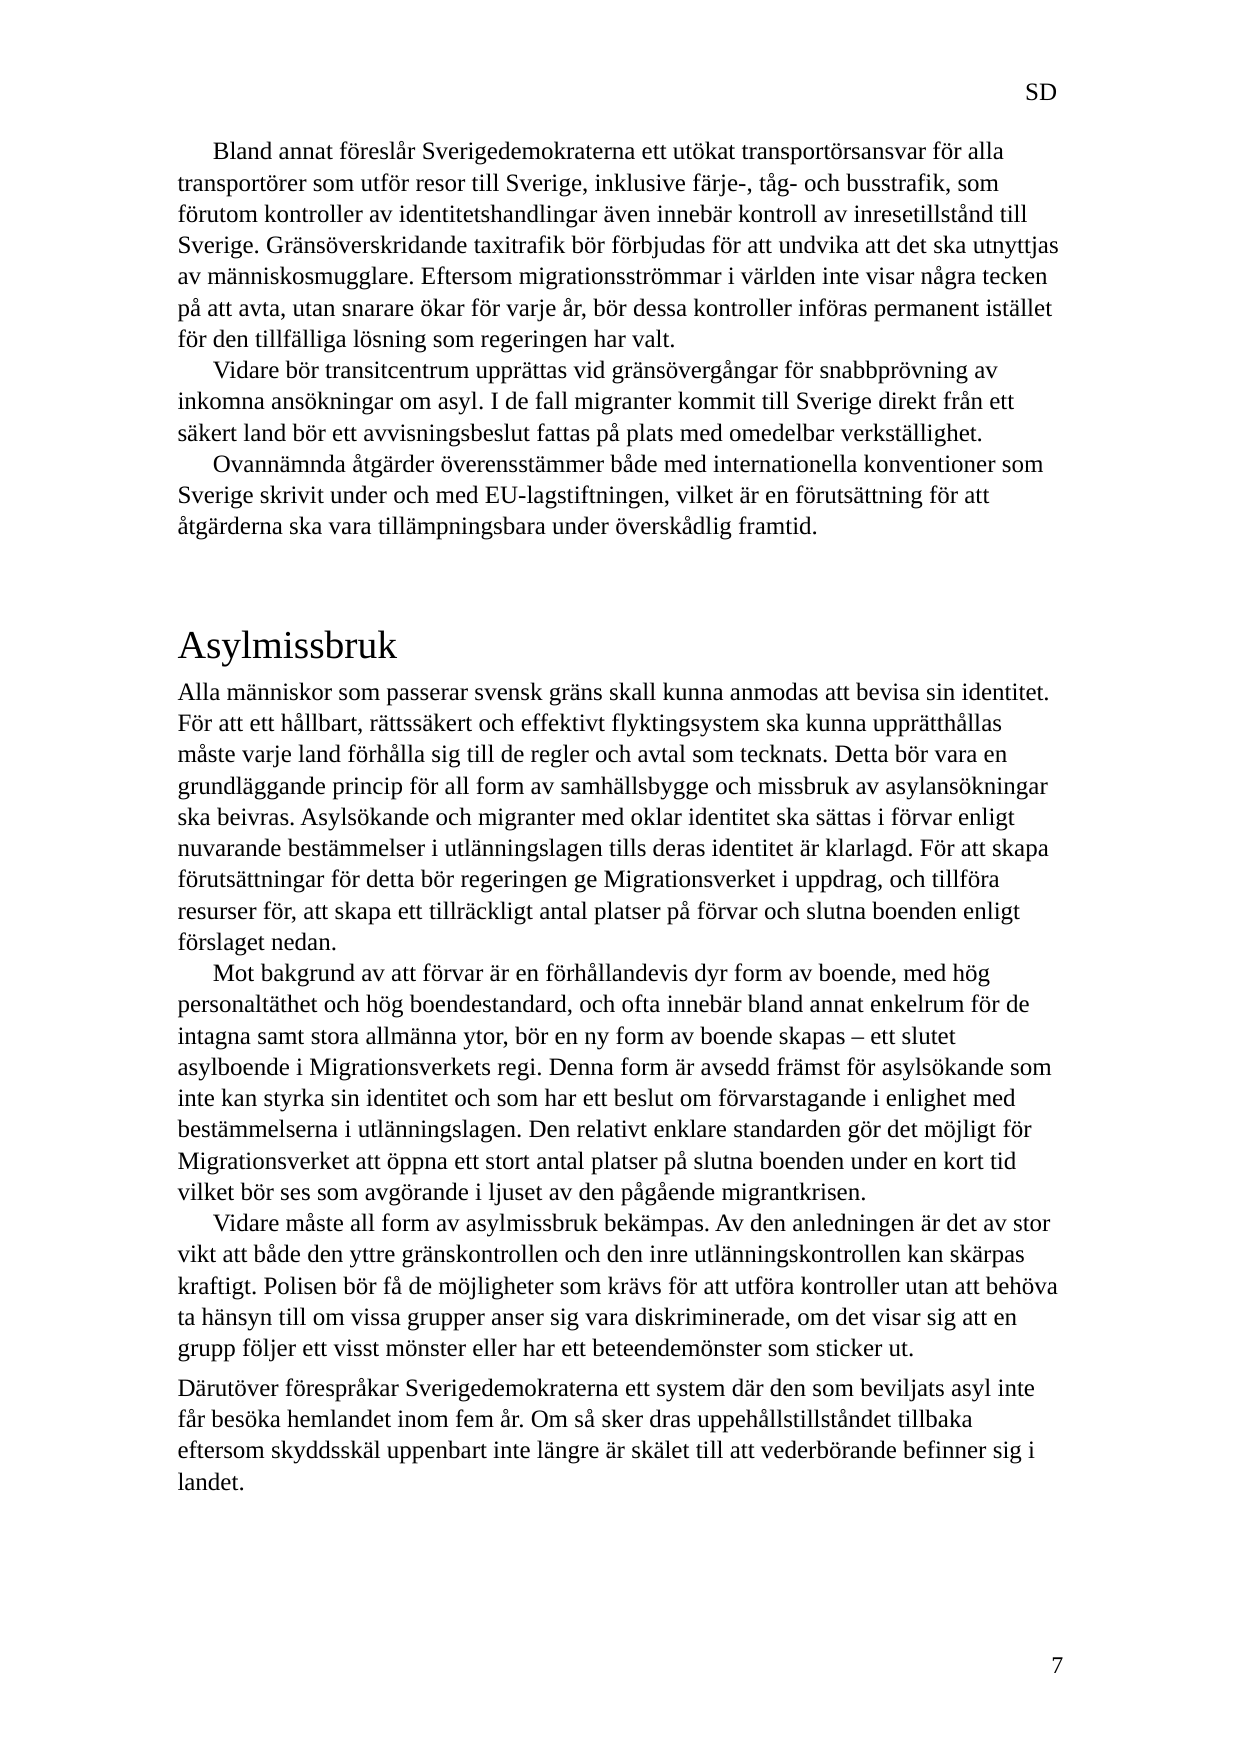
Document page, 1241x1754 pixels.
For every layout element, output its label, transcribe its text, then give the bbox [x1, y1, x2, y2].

text Alla människor som passerar svensk gräns skall kunna anmodas att bevisa sin identitet. För att ett hållbart, rättssäkert och effektivt flyktingsystem ska kunna upprätthållas måste varje land förhålla sig till de regler och avtal som tecknats. Detta bör vara en grundläggande princip för all form av samhällsbygge och missbruk av asylansökningar ska beivras. Asylsökande och migranter med oklar identitet ska sättas i förvar enligt nuvarande bestämmelser i utlänningslagen tills deras identitet är klarlagd. För att skapa förutsättningar för detta bör regeringen ge Migrationsverket i uppdrag, och tillföra resurser för, att skapa ett tillräckligt antal platser på förvar och slutna boenden enligt förslaget nedan. [177, 674, 1063, 956]
text Ovannämnda åtgärder överensstämmer både med internationella konventioner som Sverige skrivit under och med EU-lagstiftningen, vilket är en förutsättning för att åtgärderna ska vara tillämpningsbara under överskådlig framtid. [177, 446, 1063, 540]
text Vidare måste all form av asylmissbruk bekämpas. Av den anledningen är det av stor vikt att både den yttre gränskontrollen och den inre utlänningskontrollen kan skärpas kraftigt. Polisen bör få de möjligheter som krävs för att utföra kontroller utan att behöva ta hänsyn till om vissa grupper anser sig vara diskriminerade, om det visar sig att en grupp följer ett visst mönster eller har ett beteendemönster som sticker ut. [177, 1206, 1063, 1362]
text Vidare bör transitcentrum upprättas vid gränsövergångar för snabbprövning av inkomna ansökningar om asyl. I de fall migranter kommit till Sverige direkt från ett säkert land bör ett avvisningsbeslut fattas på plats med omedelbar verkställighet. [177, 353, 1063, 446]
subtitle Asylmissbruk [177, 626, 1063, 666]
text Bland annat föreslår Sverigedemokraterna ett utökat transportörsansvar för alla transportörer som utför resor till Sverige, inklusive färje-, tåg- och busstrafik, som förutom kontroller av identitetshandlingar även innebär kontroll av inresetillstånd till Sverige. Gränsöverskridande taxitrafik bör förbjudas för att undvika att det ska utnyttjas av människosmugglare. Eftersom migrationsströmmar i världen inte visar några tecken på att avta, utan snarare ökar för varje år, bör dessa kontroller införas permanent istället för den tillfälliga lösning som regeringen har valt. [177, 134, 1063, 353]
text Därutöver förespråkar Sverigedemokraterna ett system där den som beviljats asyl inte får besöka hemlandet inom fem år. Om så sker dras uppehållstillståndet tillbaka eftersom skyddsskäl uppenbart inte längre är skälet till att vederbörande befinner sig i landet. [177, 1370, 1063, 1495]
text Mot bakgrund av att förvar är en förhållandevis dyr form av boende, med hög personaltäthet och hög boendestandard, och ofta innebär bland annat enkelrum för de intagna samt stora allmänna ytor, bör en ny form av boende skapas – ett slutet asylboende i Migrationsverkets regi. Denna form är avsedd främst för asylsökande som inte kan styrka sin identitet och som har ett beslut om förvarstagande i enlighet med bestämmelserna i utlänningslagen. Den relativt enklare standarden gör det möjligt för Migrationsverket att öppna ett stort antal platser på slutna boenden under en kort tid vilket bör ses som avgörande i ljuset av den pågående migrantkrisen. [177, 956, 1063, 1206]
